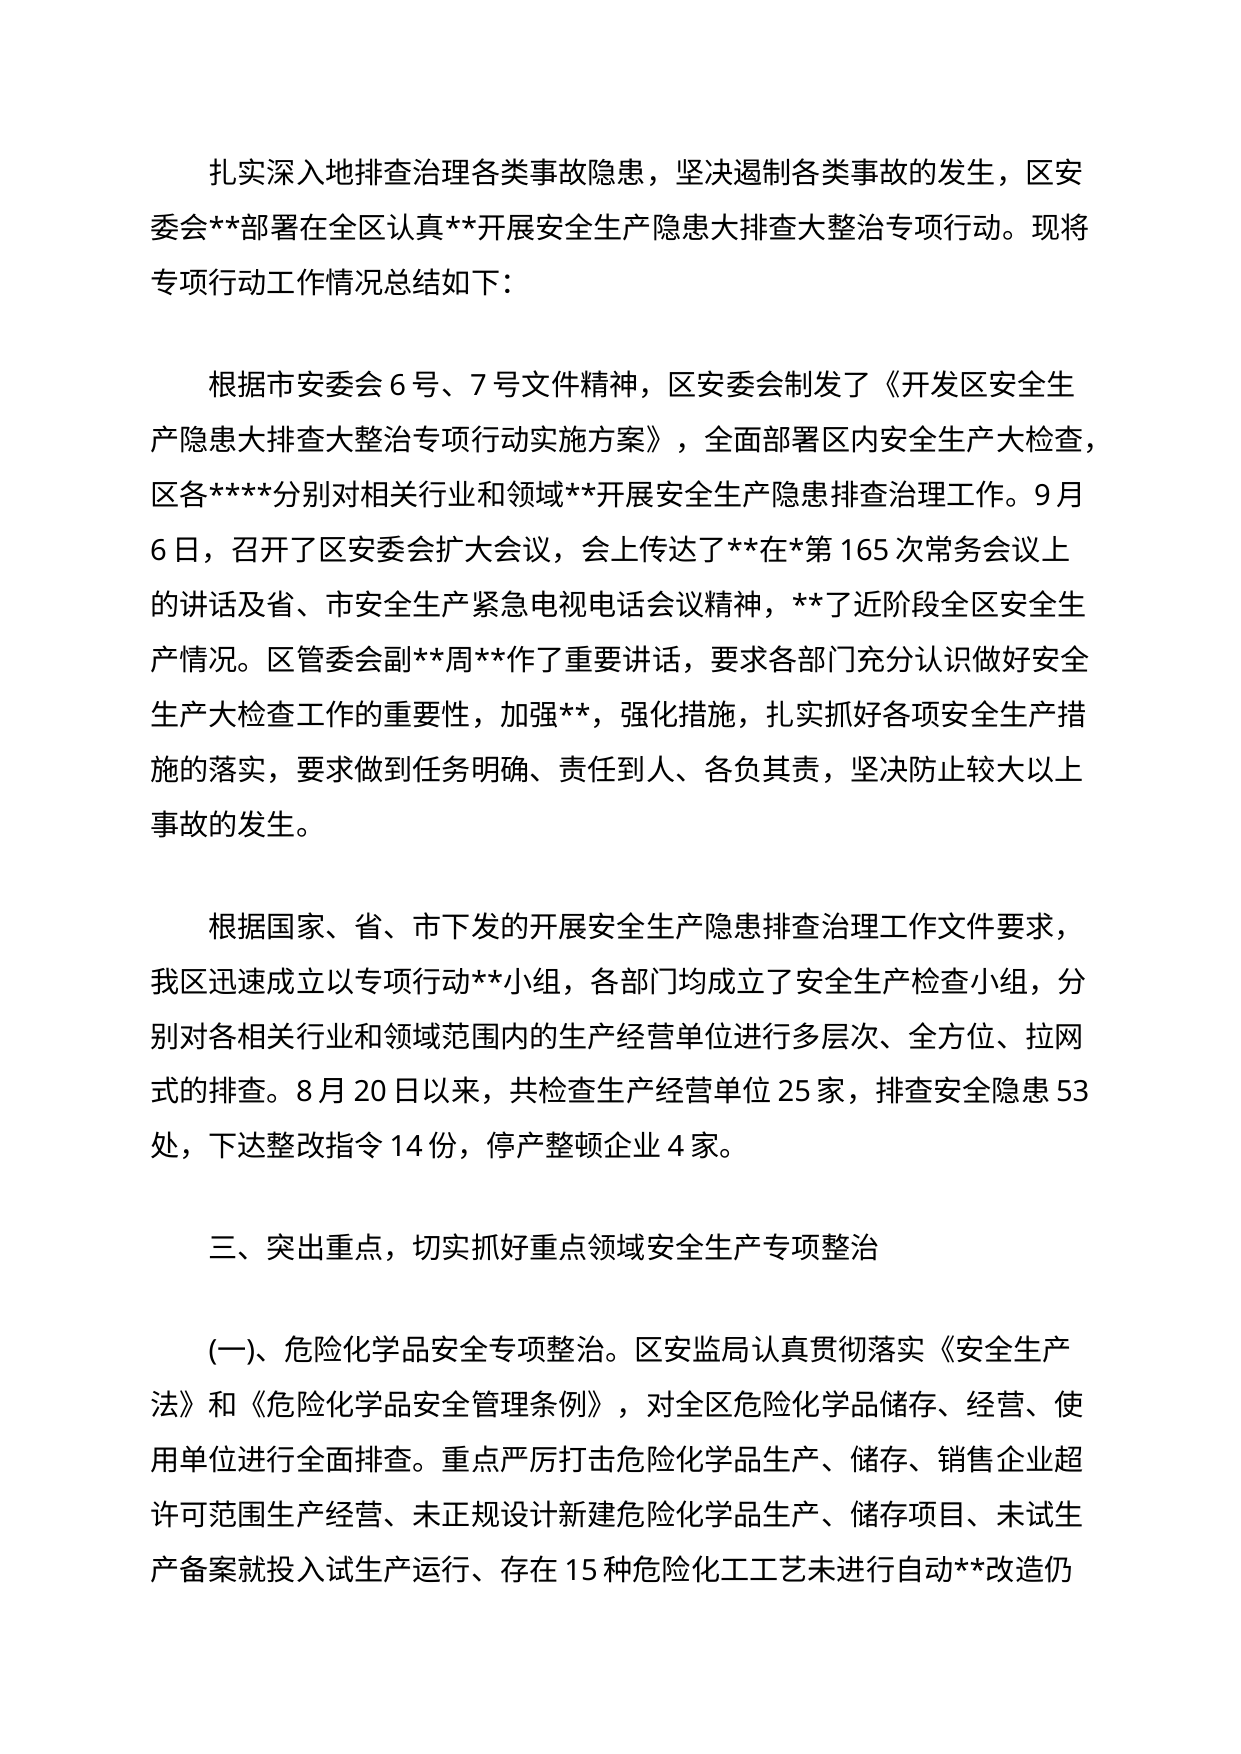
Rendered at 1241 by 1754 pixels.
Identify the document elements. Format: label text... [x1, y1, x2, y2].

text 根据市安委会6号、7号文件精神，区安委会制发了《开发区安全生产隐患大排查大整治专项行动实施方案》，全面部署区内安全生产大检查，区各****分别对相关行业和领域**开展安全生产隐患排查治理工作。9月6日，召开了区安委会扩大会议，会上传达了**在*第165次常务会议上的讲话及省、市安全生产紧急电视电话会议精神，**了近阶段全区安全生产情况。区管委会副**周**作了重要讲话，要求各部门充分认识做好安全生产大检查工作的重要性，加强**，强化措施，扎实抓好各项安全生产措施的落实，要求做到任务明确、责任到人、各负其责，坚决防止较大以上事故的发生。 [150, 362, 1090, 844]
text 扎实深入地排查治理各类事故隐患，坚决遏制各类事故的发生，区安委会**部署在全区认真**开展安全生产隐患大排查大整治专项行动。现将专项行动工作情况总结如下： [150, 150, 1090, 302]
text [150, 1327, 1090, 1589]
text 三、突出重点，切实抓好重点领域安全生产专项整治 [150, 1225, 1090, 1267]
text 根据国家、省、市下发的开展安全生产隐患排查治理工作文件要求，我区迅速成立以专项行动**小组，各部门均成立了安全生产检查小组，分别对各相关行业和领域范围内的生产经营单位进行多层次、全方位、拉网式的排查。8月20日以来，共检查生产经营单位25家，排查安全隐患53处，下达整改指令14份，停产整顿企业4家。 [150, 903, 1090, 1165]
